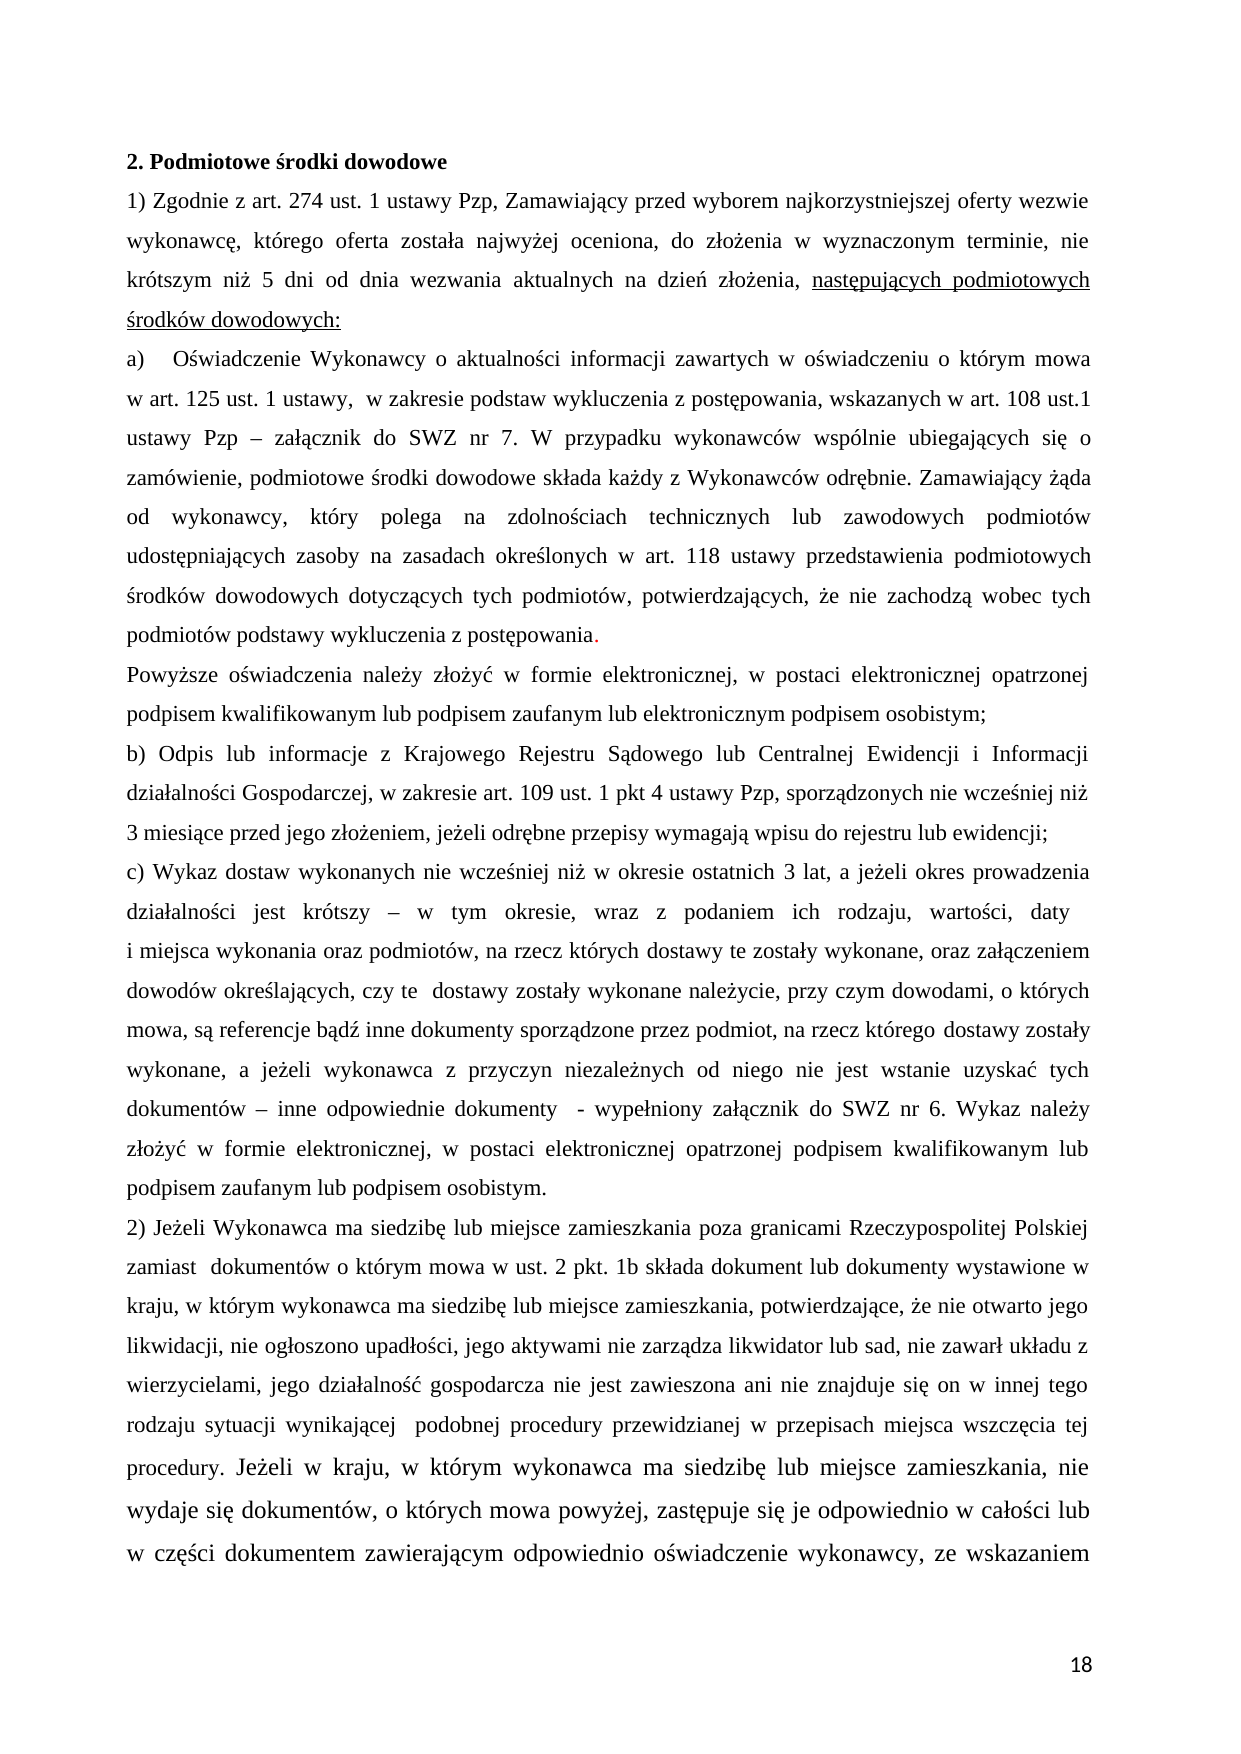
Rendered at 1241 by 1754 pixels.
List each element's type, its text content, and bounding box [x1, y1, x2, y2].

text 1) Zgodnie z art. 274 ust. 1 ustawy Pzp, Zamawiający przed wyborem najkorzystniejszej oferty wezwie wykonawcę, którego oferta została najwyżej oceniona, do złożenia w wyznaczonym terminie, nie krótszym niż 5 dni od dnia wezwania aktualnych na dzień złożenia, następujących podmiotowych środków dowodowych: [126, 187, 1090, 332]
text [126, 1214, 1090, 1567]
text Powyższe oświadczenia należy złożyć w formie elektronicznej, w postaci elektronicznej opatrzonej podpisem kwalifikowanym lub podpisem zaufanym lub elektronicznym podpisem osobistym; [126, 661, 1090, 727]
text c) Wykaz dostaw wykonanych nie wcześniej niż w okresie ostatnich 3 lat, a jeżeli okres prowadzenia działalności jest krótszy – w tym okresie, wraz z podaniem ich rodzaju, wartości, daty i miejsca wykonania oraz podmiotów, na rzecz których dostawy te zostały wykonane, oraz załączeniem dowodów określających, czy te dostawy zostały wykonane należycie, przy czym dowodami, o których mowa, są referencje bądź inne dokumenty sporządzone przez podmiot, na rzecz którego dostawy zostały wykonane, a jeżeli wykonawca z przyczyn niezależnych od niego nie jest wstanie uzyskać tych dokumentów – inne odpowiednie dokumenty - wypełniony załącznik do SWZ nr 6. Wykaz należy złożyć w formie elektronicznej, w postaci elektronicznej opatrzonej podpisem kwalifikowanym lub podpisem zaufanym lub podpisem osobistym. [126, 858, 1090, 1201]
text b) Odpis lub informacje z Krajowego Rejestru Sądowego lub Centralnej Ewidencji i Informacji działalności Gospodarczej, w zakresie art. 109 ust. 1 pkt 4 ustawy Pzp, sporządzonych nie wcześniej niż 3 miesiące przed jego złożeniem, jeżeli odrębne przepisy wymagają wpisu do rejestru lub ewidencji; [126, 740, 1090, 845]
text a) Oświadczenie Wykonawcy o aktualności informacji zawartych w oświadczeniu o którym mowa w art. 125 ust. 1 ustawy, w zakresie podstaw wykluczenia z postępowania, wskazanych w art. 108 ust.1 ustawy Pzp – załącznik do SWZ nr 7. W przypadku wykonawców wspólnie ubiegających się o zamówienie, podmiotowe środki dowodowe składa każdy z Wykonawców odrębnie. Zamawiający żąda od wykonawcy, który polega na zdolnościach technicznych lub zawodowych podmiotów udostępniających zasoby na zasadach określonych w art. 118 ustawy przedstawienia podmiotowych środków dowodowych dotyczących tych podmiotów, potwierdzających, że nie zachodzą wobec tych podmiotów podstawy wykluczenia z postępowania. [126, 345, 1092, 648]
text 2. Podmiotowe środki dowodowe [126, 148, 1092, 174]
